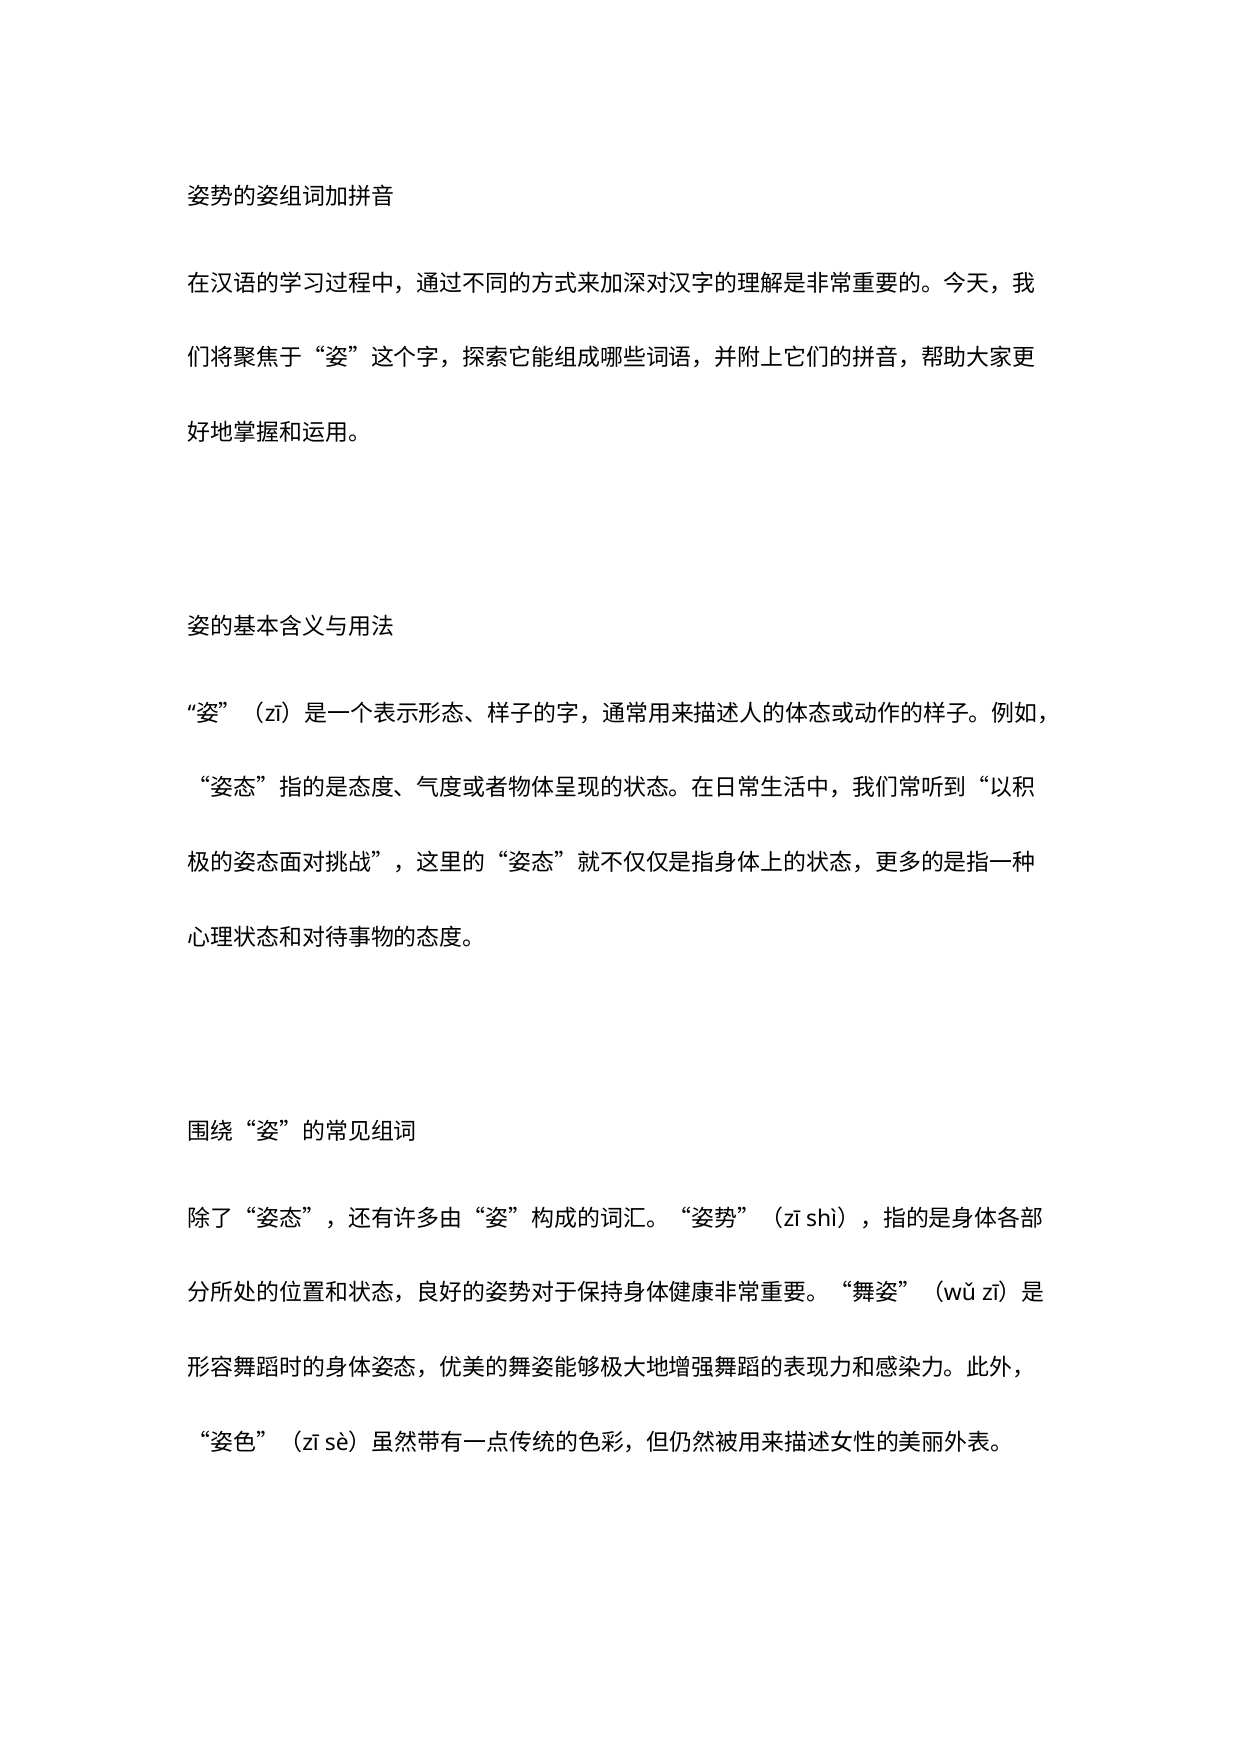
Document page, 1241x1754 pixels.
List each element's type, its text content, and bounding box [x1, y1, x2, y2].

text 姿势的姿组词加拼音 [187, 162, 1053, 227]
text 姿的基本含义与用法 [187, 592, 1053, 657]
text 围绕“姿”的常见组词 [187, 1097, 1053, 1162]
text “姿”（zī）是一个表示形态、样子的字，通常用来描述人的体态或动作的样子。例如，“姿态”指的是态度、气度或者物体呈现的状态。在日常生活中，我们常听到“以积极的姿态面对挑战”，这里的“姿态”就不仅仅是指身体上的状态，更多的是指一种心理状态和对待事物的态度。 [187, 679, 1053, 968]
text 除了“姿态”，还有许多由“姿”构成的词汇。“姿势”（zī shì），指的是身体各部分所处的位置和状态，良好的姿势对于保持身体健康非常重要。“舞姿”（wǔ zī）是形容舞蹈时的身体姿态，优美的舞姿能够极大地增强舞蹈的表现力和感染力。此外，“姿色”（zī sè）虽然带有一点传统的色彩，但仍然被用来描述女性的美丽外表。 [187, 1184, 1053, 1473]
text 在汉语的学习过程中，通过不同的方式来加深对汉字的理解是非常重要的。今天，我们将聚焦于“姿”这个字，探索它能组成哪些词语，并附上它们的拼音，帮助大家更好地掌握和运用。 [187, 248, 1053, 463]
